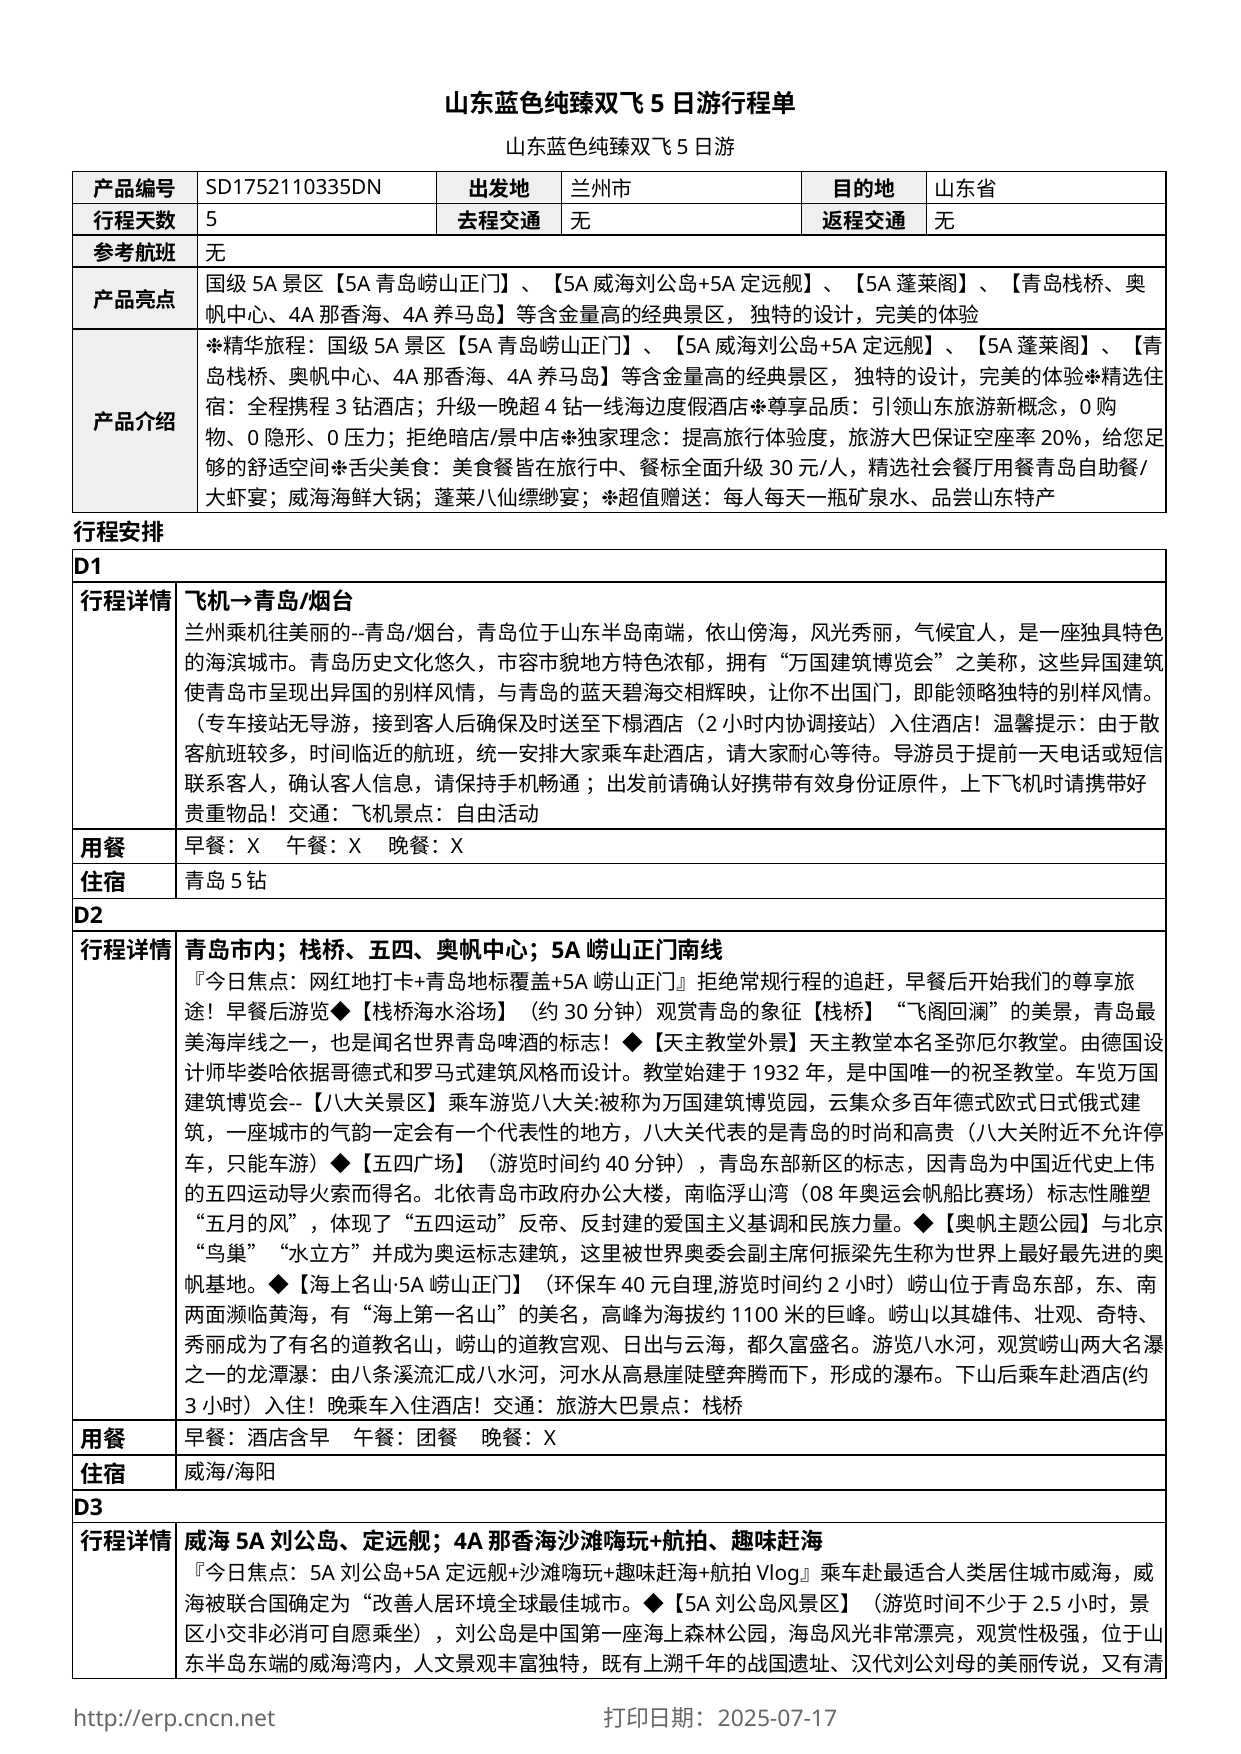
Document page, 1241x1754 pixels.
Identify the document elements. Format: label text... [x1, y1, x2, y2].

table_cell 行程详情 [73, 932, 175, 1419]
table_cell 早餐：酒店含早 午餐：团餐 晚餐：X [177, 1421, 1165, 1454]
table_cell 参考航班 [73, 236, 197, 266]
table_cell 行程天数 [73, 204, 197, 234]
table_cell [177, 1523, 1165, 1678]
table_cell 返程交通 [802, 204, 926, 234]
table_cell 无 [562, 204, 801, 234]
table_cell 用餐 [73, 830, 175, 863]
table_cell 住宿 [73, 864, 175, 897]
text 山东蓝色纯臻双飞 5 日游 [73, 130, 1167, 160]
table_cell 早餐：X 午餐：X 晚餐：X [177, 830, 1165, 863]
table_header 产品编号 [73, 172, 197, 202]
table_cell 青岛市内；栈桥、五四、奥帆中心；5A 崂山正门南线 『今日焦点：网红地打卡+青岛地标覆盖+5A 崂山正门』拒绝常规行程的追赶，早餐后开始我们的尊享旅途！早餐后游览◆【栈桥海水浴场】（约 30 分钟）观赏青岛的象征【栈桥】“飞阁回澜”的美景，青岛最美海岸线之一，也是闻名世界青岛啤酒的标志！ [177, 932, 1165, 1419]
table_cell 住宿 [73, 1456, 175, 1489]
table_cell 无 [927, 204, 1165, 234]
table_header 兰州市 [562, 172, 801, 202]
table_cell 产品介绍 [73, 330, 197, 512]
table_cell 5 [198, 204, 436, 234]
table_cell 行程详情 [73, 1523, 175, 1678]
table_cell D3 [73, 1491, 1165, 1522]
table_cell 无 [198, 236, 1165, 266]
table_cell 威海/海阳 [177, 1456, 1165, 1489]
table_header D1 [73, 550, 1165, 581]
text 行程安排 [73, 514, 1167, 547]
table_cell 产品亮点 [73, 268, 197, 328]
table_header SD1752110335DN [198, 172, 436, 202]
table_cell 飞机→青岛/烟台 兰州乘机往美丽的--青岛/烟台，青岛位于山东半岛南端，依山傍海，风光秀丽，气候宜人，是一座独具特色的海滨城市。青岛历史文化悠久，市容市貌地方特色浓郁，拥有“万国建筑博览会”之美称，这些异国建筑使青岛市呈现出异国的别样风情，与青岛的蓝天碧海交相辉映，让你不出国门，即能领略独特的别样风情。（专车接站无导游，接到客人后确保及时送至下榻酒店（2 小时内协调接站）入住酒店！ [177, 583, 1165, 828]
table_header 目的地 [802, 172, 926, 202]
table_cell 行程详情 [73, 583, 175, 828]
table_header 出发地 [437, 172, 561, 202]
table_cell 国级 5A 景区【5A 青岛崂山正门】、【5A 威海刘公岛+5A 定远舰】、【5A 蓬莱阁】、【青岛栈桥、奥帆中心、4A 那香海、4A 养马岛】等含金量高的经典景区， 独特的设计，完美的体验 [198, 268, 1165, 328]
text 山东蓝色纯臻双飞 5 日游行程单 [73, 83, 1167, 119]
table_cell 青岛5钻 [177, 864, 1165, 897]
table_cell ❉精华旅程：国级 5A 景区【5A 青岛崂山正门】、【5A 威海刘公岛+5A 定远舰】、【5A 蓬莱阁】、【青岛栈桥、 [198, 330, 1165, 512]
table_cell 用餐 [73, 1421, 175, 1454]
table_header 山东省 [927, 172, 1165, 202]
table_cell D2 [73, 899, 1165, 930]
table_cell 去程交通 [437, 204, 561, 234]
